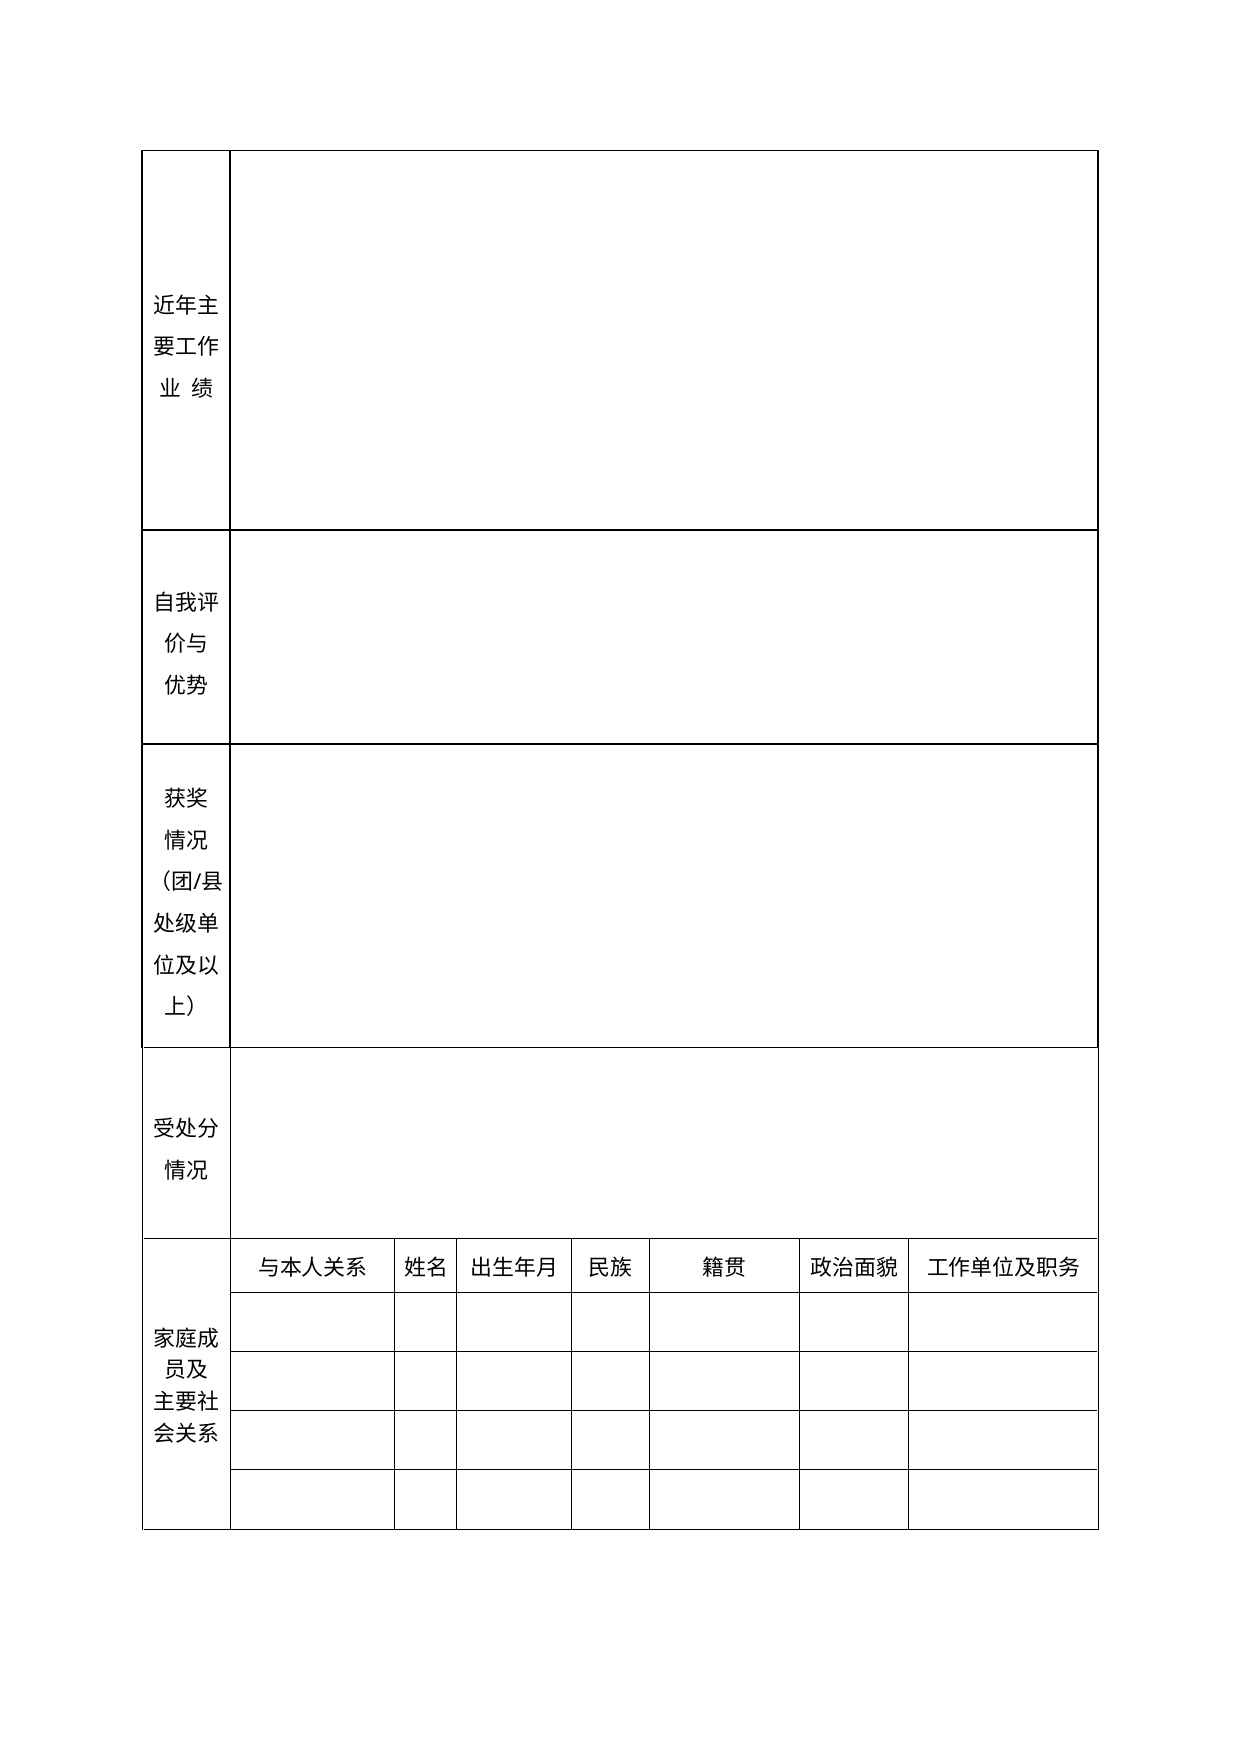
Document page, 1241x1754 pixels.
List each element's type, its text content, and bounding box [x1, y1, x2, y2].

table_cell [231, 1411, 394, 1469]
table_cell 与本人关系 [231, 1239, 394, 1292]
table_cell [231, 745, 1097, 1047]
table_cell [231, 531, 1097, 743]
table_cell 籍贯 [650, 1239, 799, 1292]
table_cell [395, 1411, 456, 1469]
table_cell [231, 151, 1097, 529]
table_cell [800, 1352, 908, 1410]
table_cell 政治面貌 [800, 1239, 908, 1292]
table_cell [572, 1470, 649, 1528]
table_cell [395, 1293, 456, 1351]
table_cell [231, 1293, 394, 1351]
table_cell [457, 1352, 571, 1410]
table_cell [457, 1470, 571, 1528]
table_cell [800, 1470, 908, 1528]
table_cell [650, 1411, 799, 1469]
table_cell [395, 1470, 456, 1528]
table_cell [909, 1292, 1098, 1351]
table_cell [231, 1470, 394, 1528]
table_cell 受处分 情况 [143, 1048, 230, 1238]
table_cell 出生年月 [457, 1239, 571, 1292]
table_cell 工作单位及职务 [909, 1238, 1098, 1292]
table_cell [457, 1293, 571, 1351]
table_cell [231, 1352, 394, 1410]
table_cell 获奖 情况（团/县处级单位及以上） [143, 745, 229, 1047]
table_cell [800, 1411, 908, 1469]
table_cell 民族 [572, 1239, 649, 1292]
table_cell [457, 1411, 571, 1469]
table_cell [572, 1293, 649, 1351]
table_cell 近年主要工作 业 绩 [143, 151, 229, 529]
table_cell [395, 1352, 456, 1410]
table_cell [800, 1293, 908, 1351]
table_cell [650, 1470, 799, 1528]
table_cell [909, 1469, 1098, 1528]
table_cell 家庭成员及 主要社会关系 [143, 1239, 230, 1528]
table_cell [572, 1352, 649, 1410]
table_cell [572, 1411, 649, 1469]
table_cell 姓名 [395, 1239, 456, 1292]
table_cell [231, 1048, 1098, 1238]
table_cell [909, 1351, 1098, 1410]
table_cell [650, 1293, 799, 1351]
table_cell 自我评价与 优势 [143, 531, 229, 743]
table_cell [909, 1410, 1098, 1469]
table_cell [650, 1352, 799, 1410]
